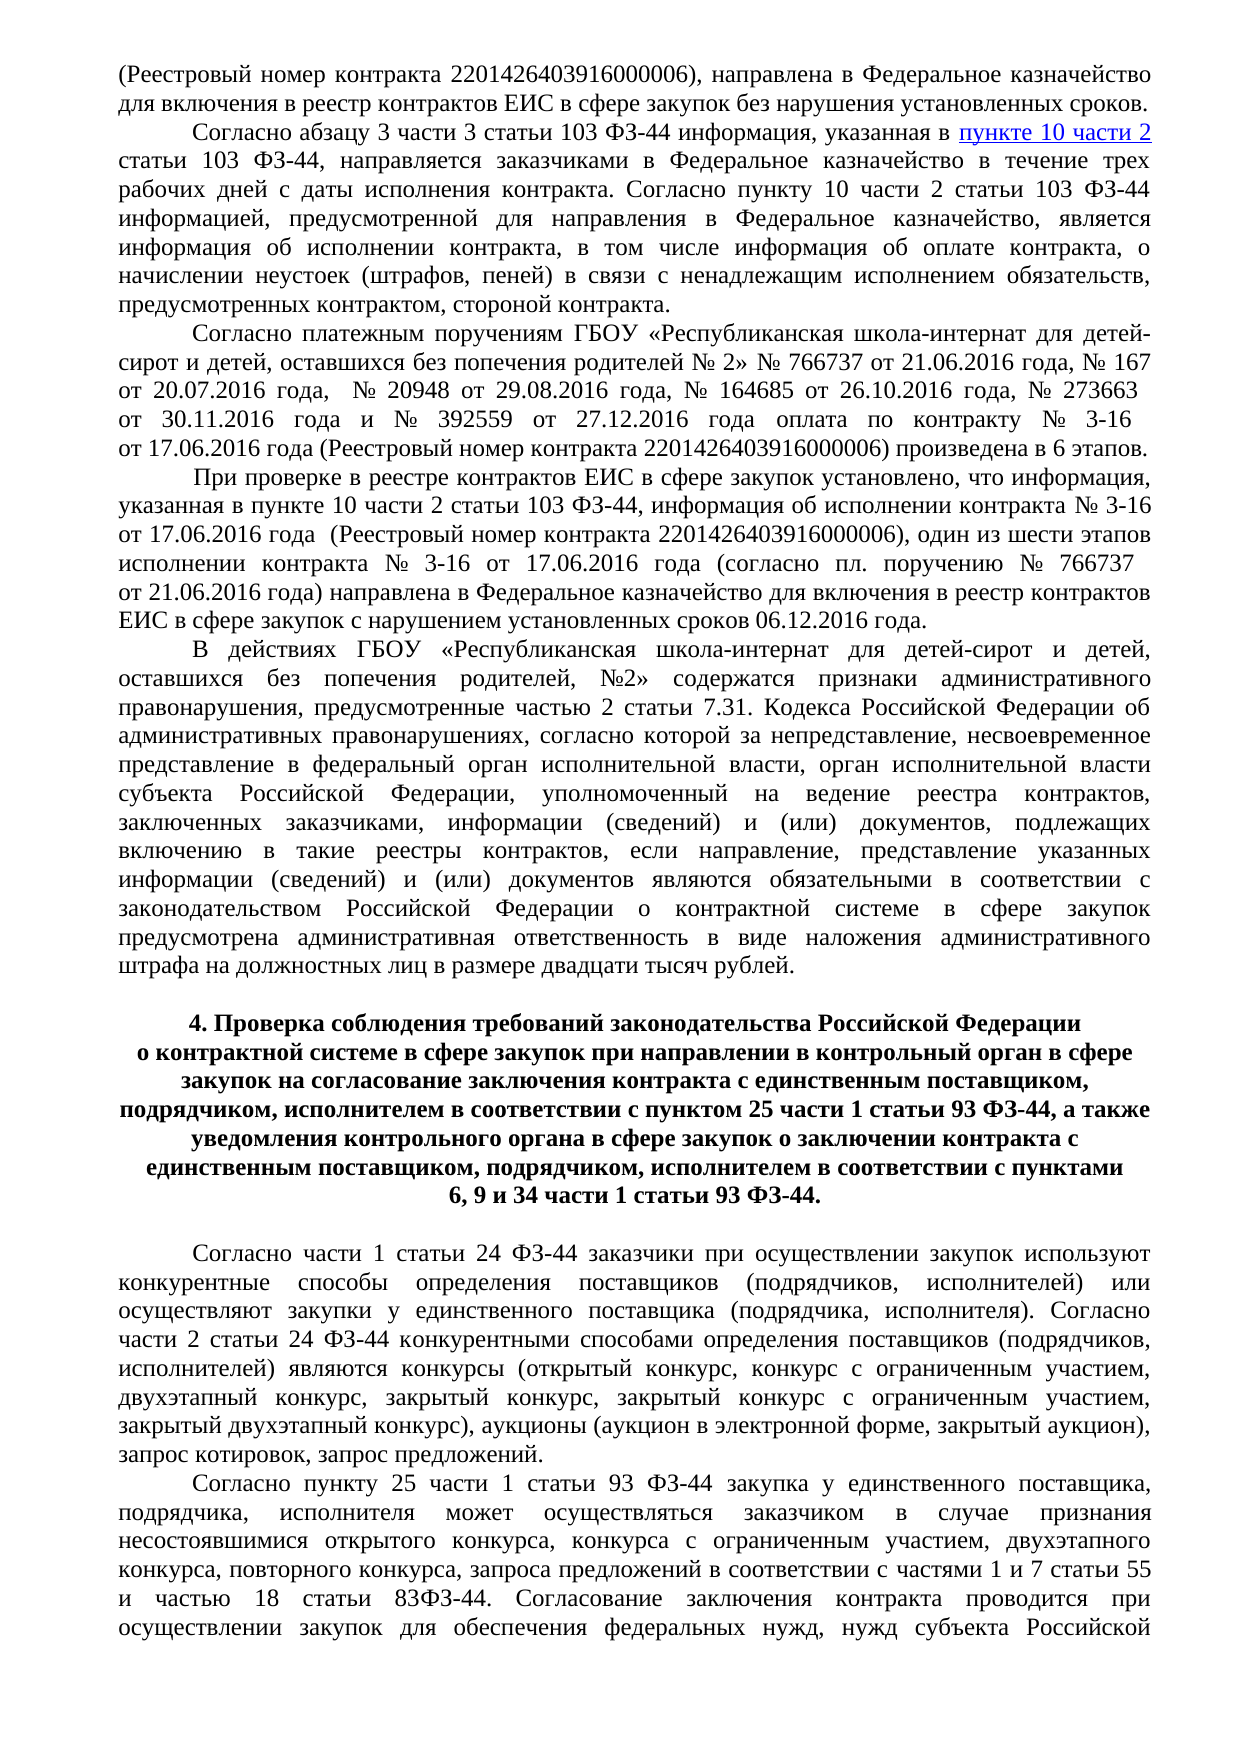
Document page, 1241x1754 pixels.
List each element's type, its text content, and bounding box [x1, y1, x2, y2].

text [118, 59, 1152, 117]
text Согласно платежным поручениям ГБОУ «Республиканская школа-интернат для детей-сирот и детей, оставшихся без попечения родителей № 2» № 766737 от 21.06.2016 года, № 167 от 20.07.2016 года, № 20948 от 29.08.2016 года, № 164685 от 26.10.2016 года, № 273663 от 30.11.2016 года и № 392559 от 27.12.2016 года оплата по контракту № 3-16 от 17.06.2016 года (Реестровый номер контракта 2201426403916000006) произведена в 6 этапов. [118, 318, 1152, 462]
text Согласно части 1 статьи 24 ФЗ-44 заказчики при осуществлении закупок используют конкурентные способы определения поставщиков (подрядчиков, исполнителей) или осуществляют закупки у единственного поставщика (подрядчика, исполнителя). Согласно части 2 статьи 24 ФЗ-44 конкурентными способами определения поставщиков (подрядчиков, исполнителей) являются конкурсы (открытый конкурс, конкурс с ограниченным участием, двухэтапный конкурс, закрытый конкурс, закрытый конкурс с ограниченным участием, закрытый двухэтапный конкурс), аукционы (аукцион в электронной форме, закрытый аукцион), запрос котировок, запрос предложений. [118, 1238, 1152, 1468]
text При проверке в реестре контрактов ЕИС в сфере закупок установлено, что информация, указанная в пункте 10 части 2 статьи 103 ФЗ-44, информация об исполнении контракта № 3-16 от 17.06.2016 года (Реестровый номер контракта 2201426403916000006), один из шести этапов исполнении контракта № 3-16 от 17.06.2016 года (согласно пл. поручению № 766737 от 21.06.2016 года) направлена в Федеральное казначейство для включения в реестр контрактов ЕИС в сфере закупок с нарушением установленных сроков 06.12.2016 года. [118, 462, 1152, 634]
text В действиях ГБОУ «Республиканская школа-интернат для детей-сирот и детей, оставшихся без попечения родителей, №2» содержатся признаки административного правонарушения, предусмотренные частью 2 статьи 7.31. Кодекса Российской Федерации об административных правонарушениях, согласно которой за непредставление, несвоевременное представление в федеральный орган исполнительной власти, орган исполнительной власти субъекта Российской Федерации, уполномоченный на ведение реестра контрактов, заключенных заказчиками, информации (сведений) и (или) документов, подлежащих включению в такие реестры контрактов, если направление, представление указанных информации (сведений) и (или) документов являются обязательными в соответствии с законодательством Российской Федерации о контрактной системе в сфере закупок предусмотрена административная ответственность в виде наложения административного штрафа на должностных лиц в размере двадцати тысяч рублей. [118, 634, 1152, 979]
text 4. Проверка соблюдения требований законодательства Российской Федерации о контрактной системе в сфере закупок при направлении в контрольный орган в сфере закупок на согласование заключения контракта с единственным поставщиком, подрядчиком, исполнителем в соответствии с пунктом 25 части 1 статьи 93 ФЗ-44, а также уведомления контрольного органа в сфере закупок о заключении контракта с единственным поставщиком, подрядчиком, исполнителем в соответствии с пунктами 6, 9 и 34 части 1 статьи 93 ФЗ-44. [118, 1008, 1152, 1209]
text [118, 1468, 1152, 1640]
text Согласно абзацу 3 части 3 статьи 103 ФЗ-44 информация, указанная в пункте 10 части 2 статьи 103 ФЗ-44, направляется заказчиками в Федеральное казначейство в течение трех рабочих дней с даты исполнения контракта. Согласно пункту 10 части 2 статьи 103 ФЗ-44 информацией, предусмотренной для направления в Федеральное казначейство, является информация об исполнении контракта, в том числе информация об оплате контракта, о начислении неустоек (штрафов, пеней) в связи с ненадлежащим исполнением обязательств, предусмотренных контрактом, стороной контракта. [118, 117, 1152, 318]
